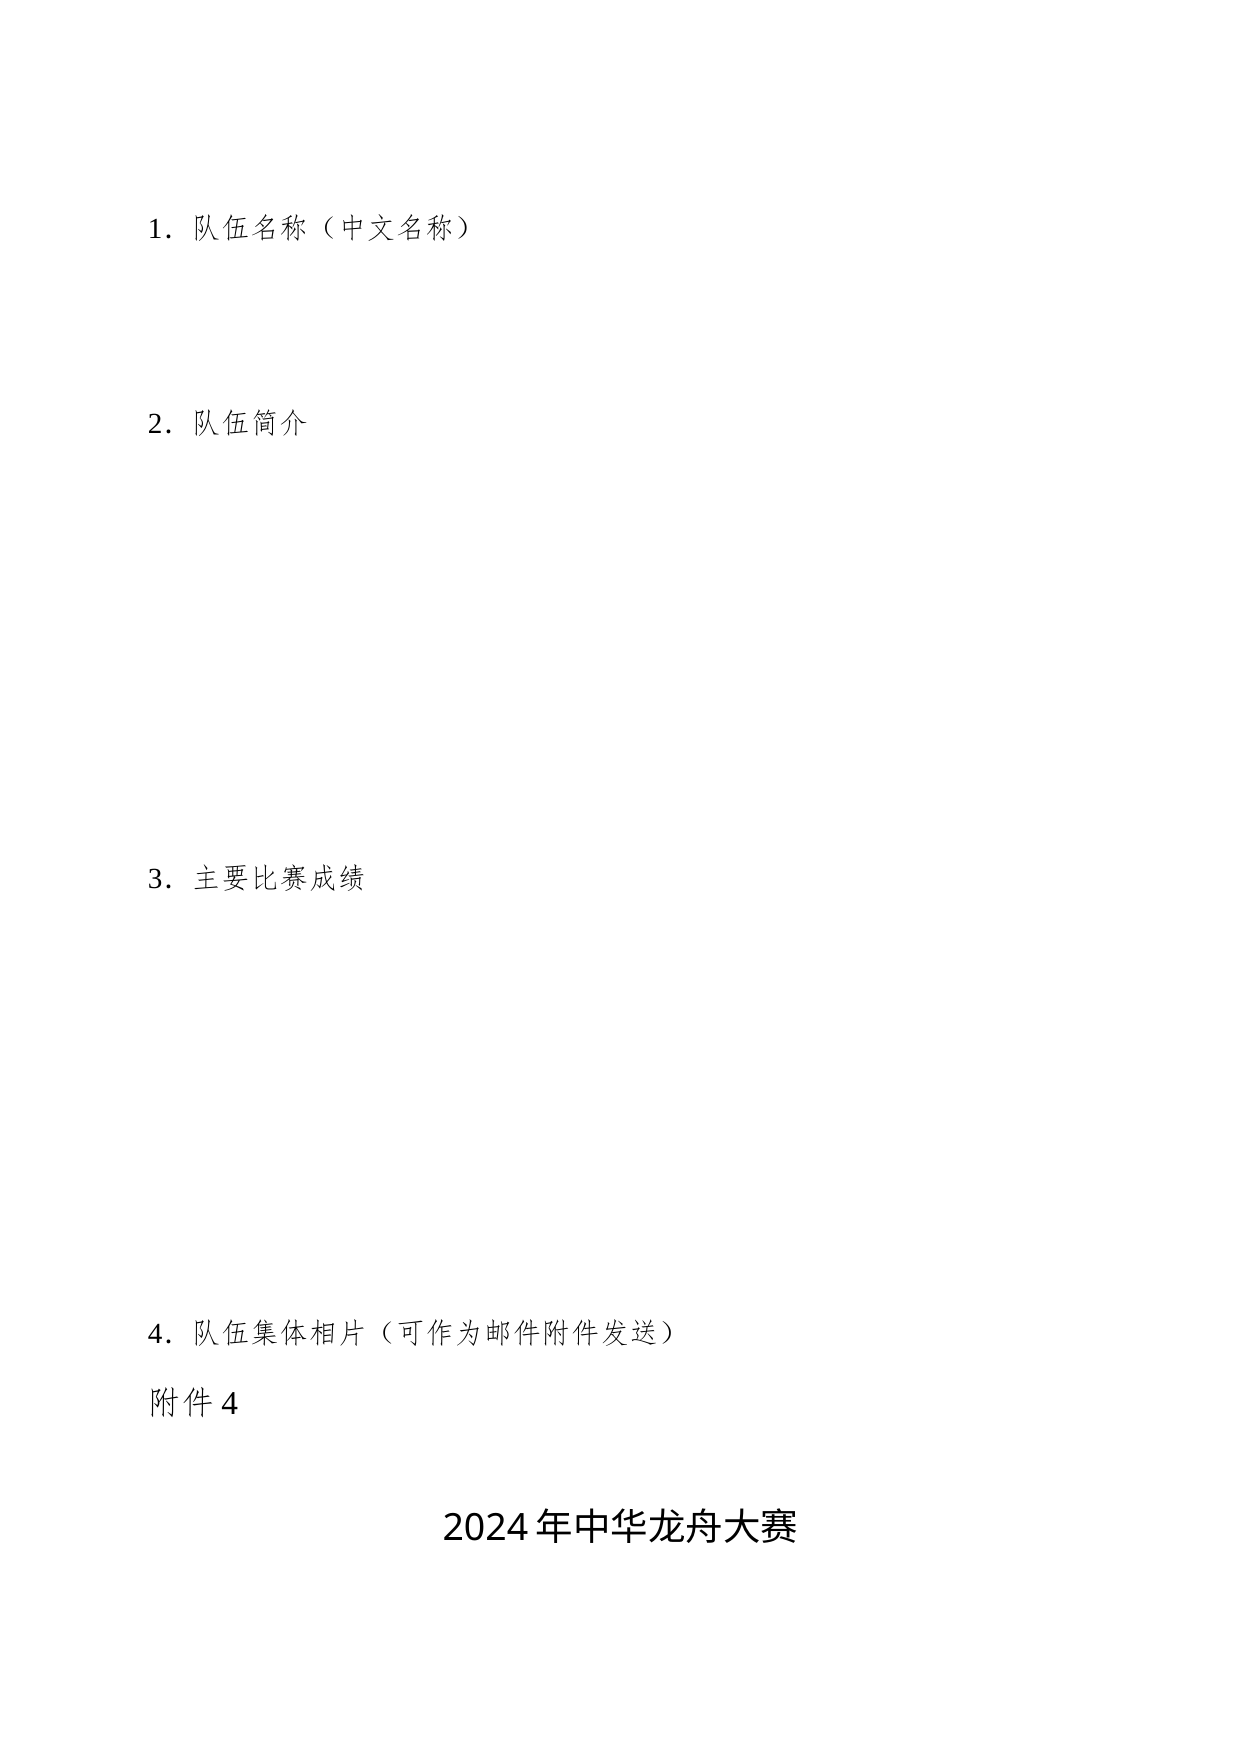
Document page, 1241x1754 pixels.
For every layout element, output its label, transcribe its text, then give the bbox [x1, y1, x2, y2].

text 2．队伍简介 [148, 389, 1092, 454]
text 3．主要比赛成绩 [148, 844, 1092, 909]
text 1．队伍名称（中文名称） [148, 194, 1092, 259]
text 附件4 [148, 1364, 1093, 1427]
text 4．队伍集体相片（可作为邮件附件发送） [148, 1299, 1092, 1364]
text 2024年中华龙舟大赛 [148, 1492, 1092, 1557]
